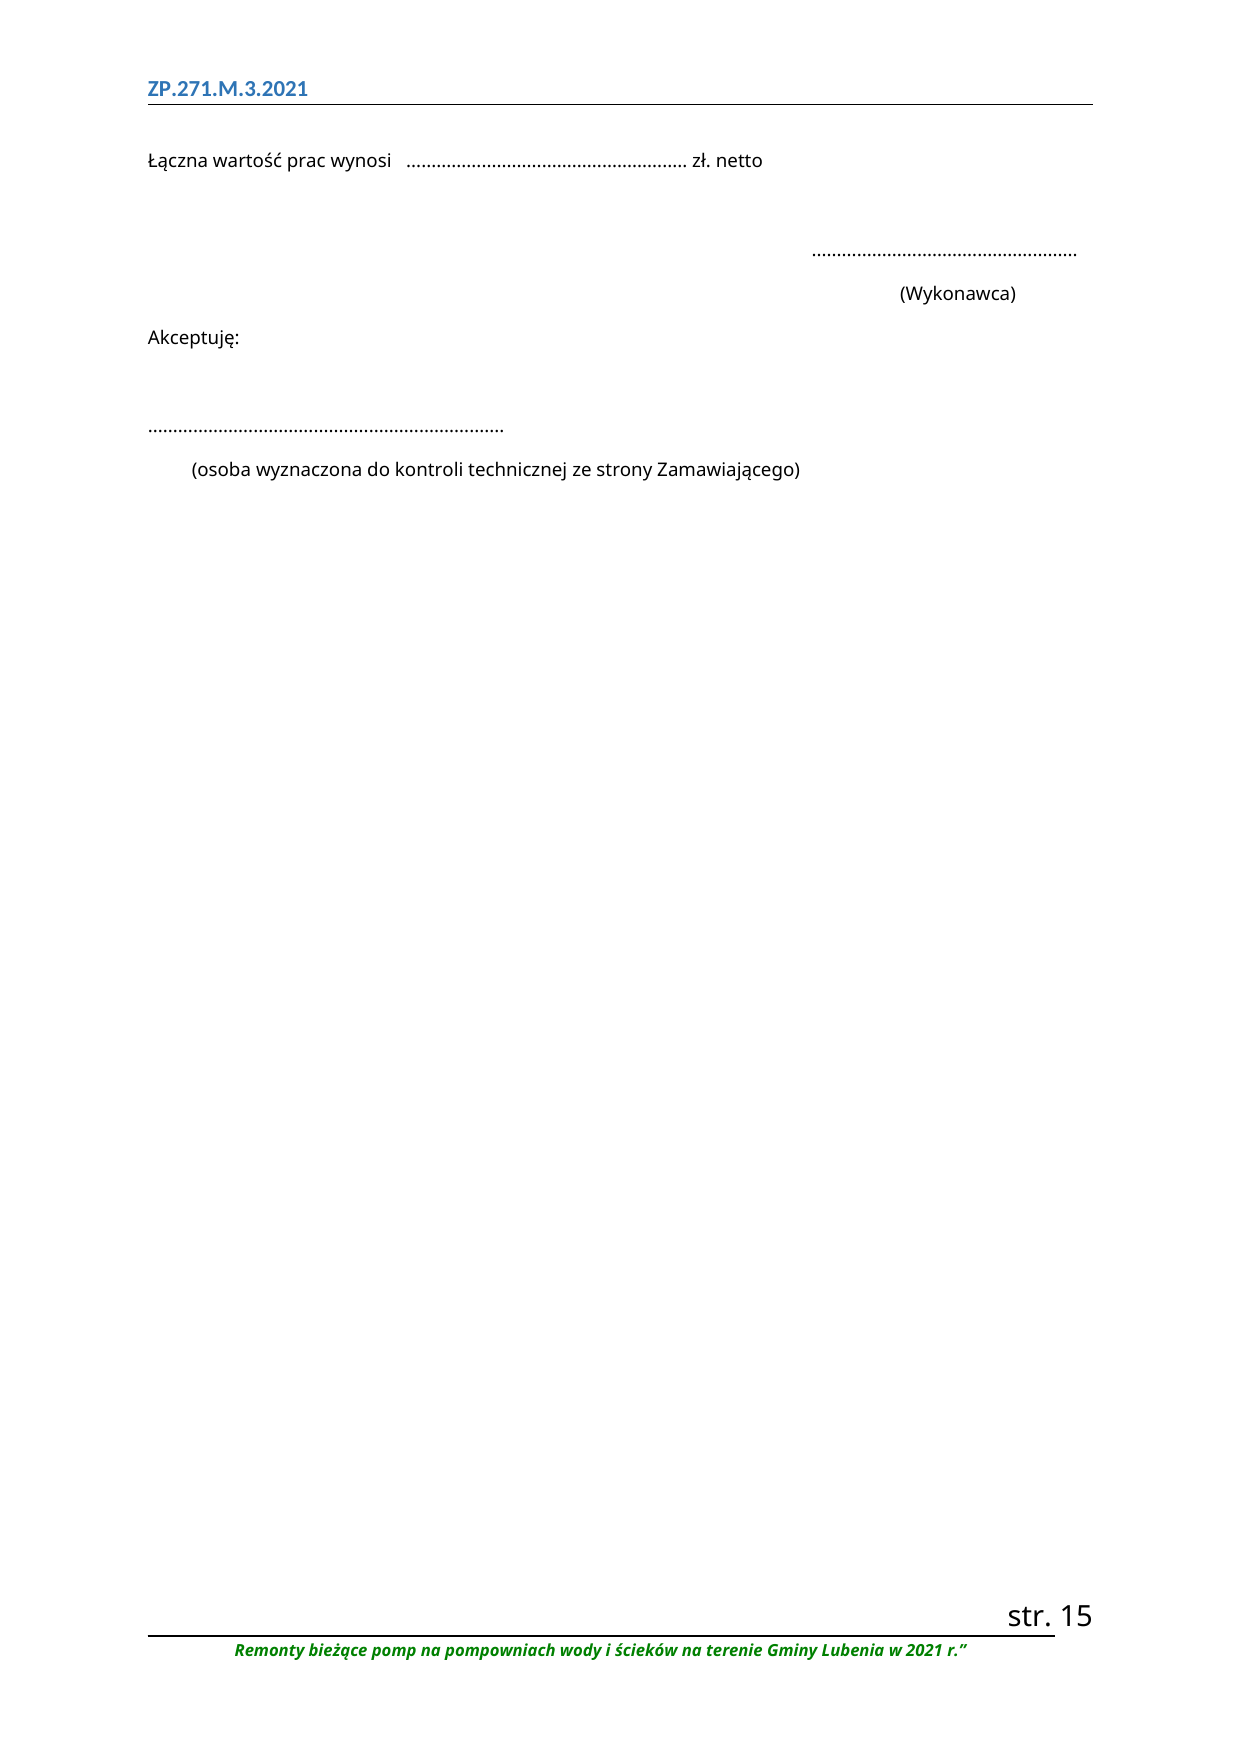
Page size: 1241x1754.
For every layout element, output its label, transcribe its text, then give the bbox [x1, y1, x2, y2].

text ..................................................... [148, 236, 1093, 261]
text ....................................................................... [148, 413, 1093, 438]
text Łączna wartość prac wynosi ........................................................ zł. netto [148, 148, 1093, 173]
text Akceptuję: [148, 324, 1093, 350]
text (Wykonawca) [148, 280, 1093, 306]
text (osoba wyznaczona do kontroli technicznej ze strony Zamawiającego) [148, 457, 1093, 482]
